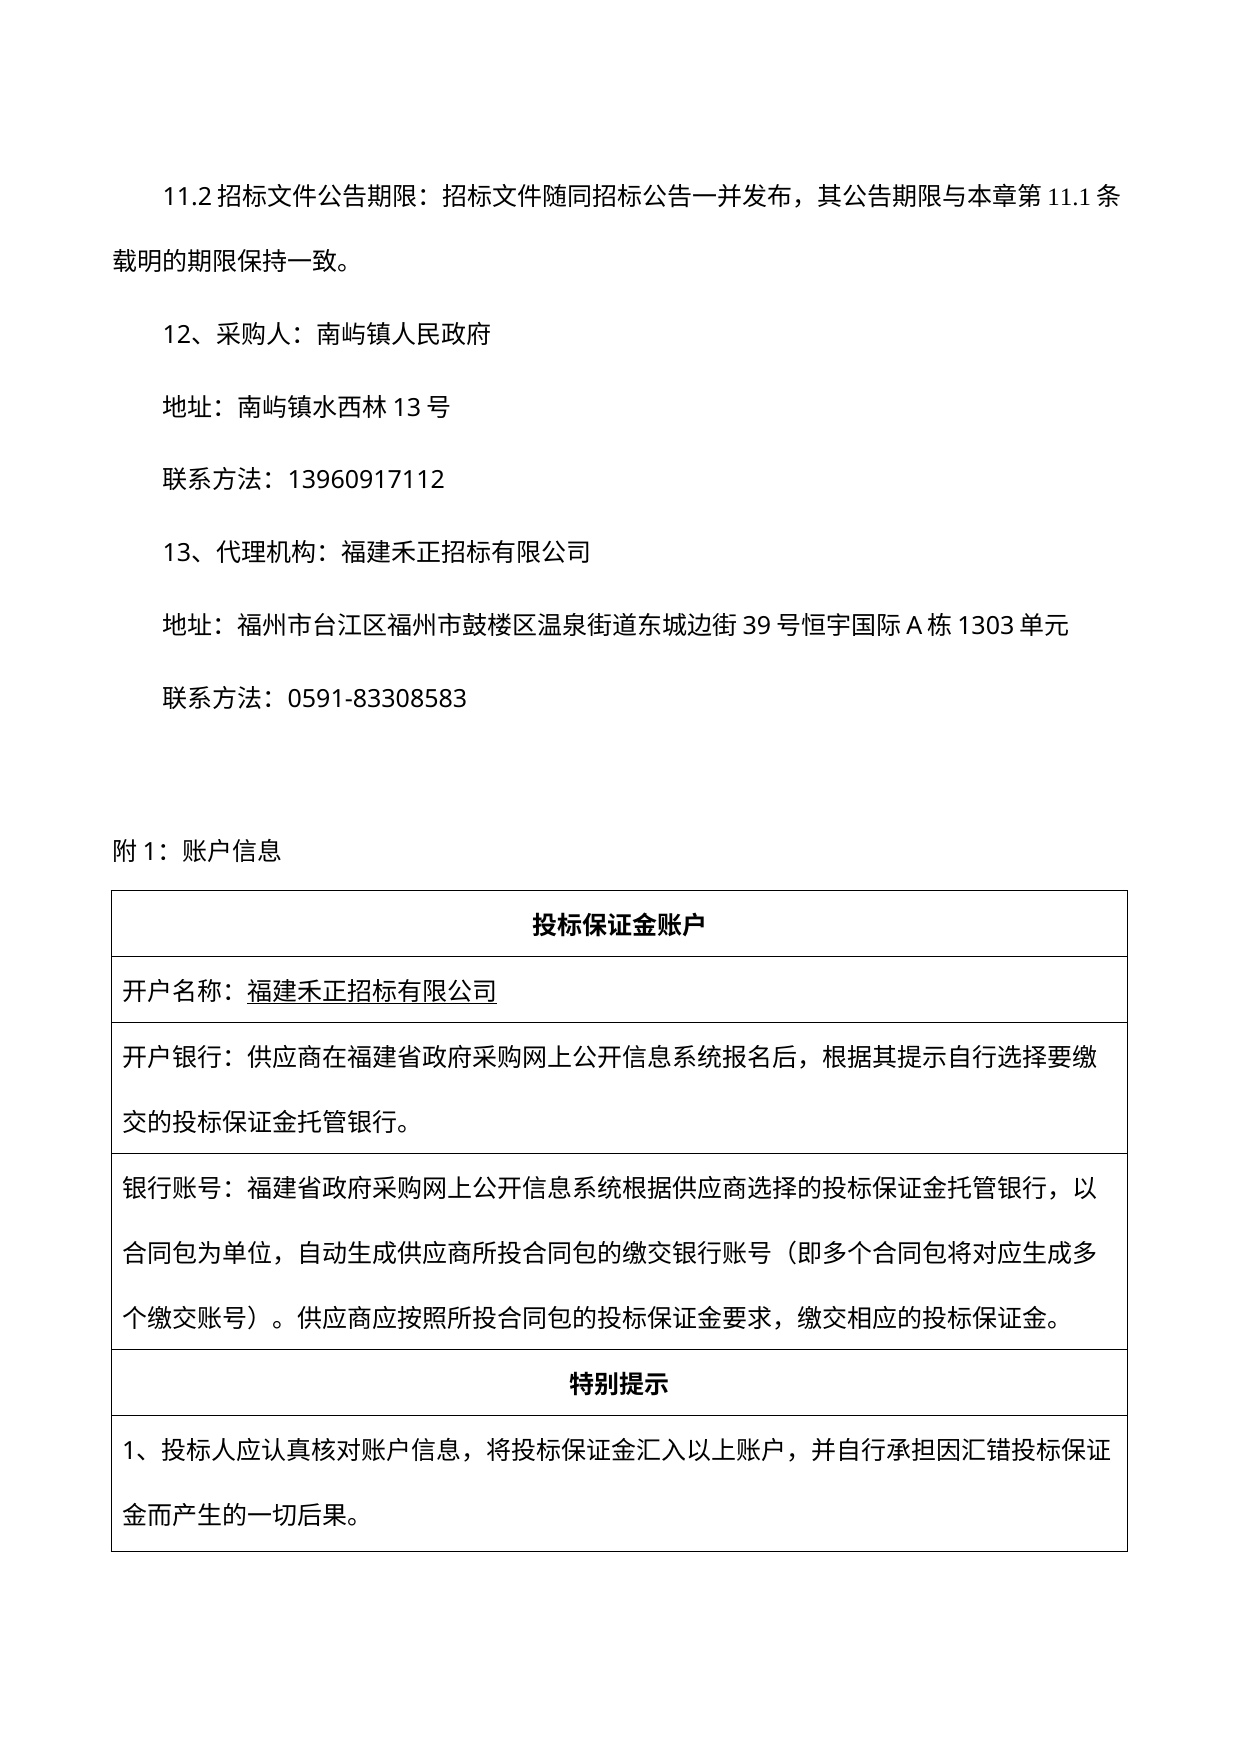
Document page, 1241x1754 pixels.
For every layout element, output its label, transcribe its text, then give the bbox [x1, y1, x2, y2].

text 联系方法：13960917112 [112, 445, 1128, 510]
table_cell 银行账号：福建省政府采购网上公开信息系统根据供应商选择的投标保证金托管银行，以合同包为单位，自动生成供应商所投合同包的缴交银行账号（即多个合同包将对应生成多个缴交账号）。供应商应按照所投合同包的投标保证金要求，缴交相应的投标保证金。 [112, 1154, 1127, 1349]
table_header 投标保证金账户 [112, 891, 1127, 956]
text 地址：福州市台江区福州市鼓楼区温泉街道东城边街39号恒宇国际A栋1303单元 [112, 591, 1128, 656]
text 11.2招标文件公告期限：招标文件随同招标公告一并发布，其公告期限与本章第11.1条载明的期限保持一致。 [112, 162, 1128, 292]
text 13、代理机构：福建禾正招标有限公司 [112, 518, 1128, 583]
table_cell 开户银行：供应商在福建省政府采购网上公开信息系统报名后，根据其提示自行选择要缴交的投标保证金托管银行。 [112, 1023, 1127, 1153]
table_cell 开户名称：福建禾正招标有限公司 [112, 957, 1127, 1022]
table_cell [112, 1416, 1127, 1551]
table_cell 特别提示 [112, 1350, 1127, 1415]
text 地址：南屿镇水西林13号 [112, 373, 1128, 438]
text 12、采购人：南屿镇人民政府 [112, 300, 1128, 365]
text 联系方法：0591-83308583 [112, 664, 1128, 729]
text 附1：账户信息 [112, 817, 1128, 882]
